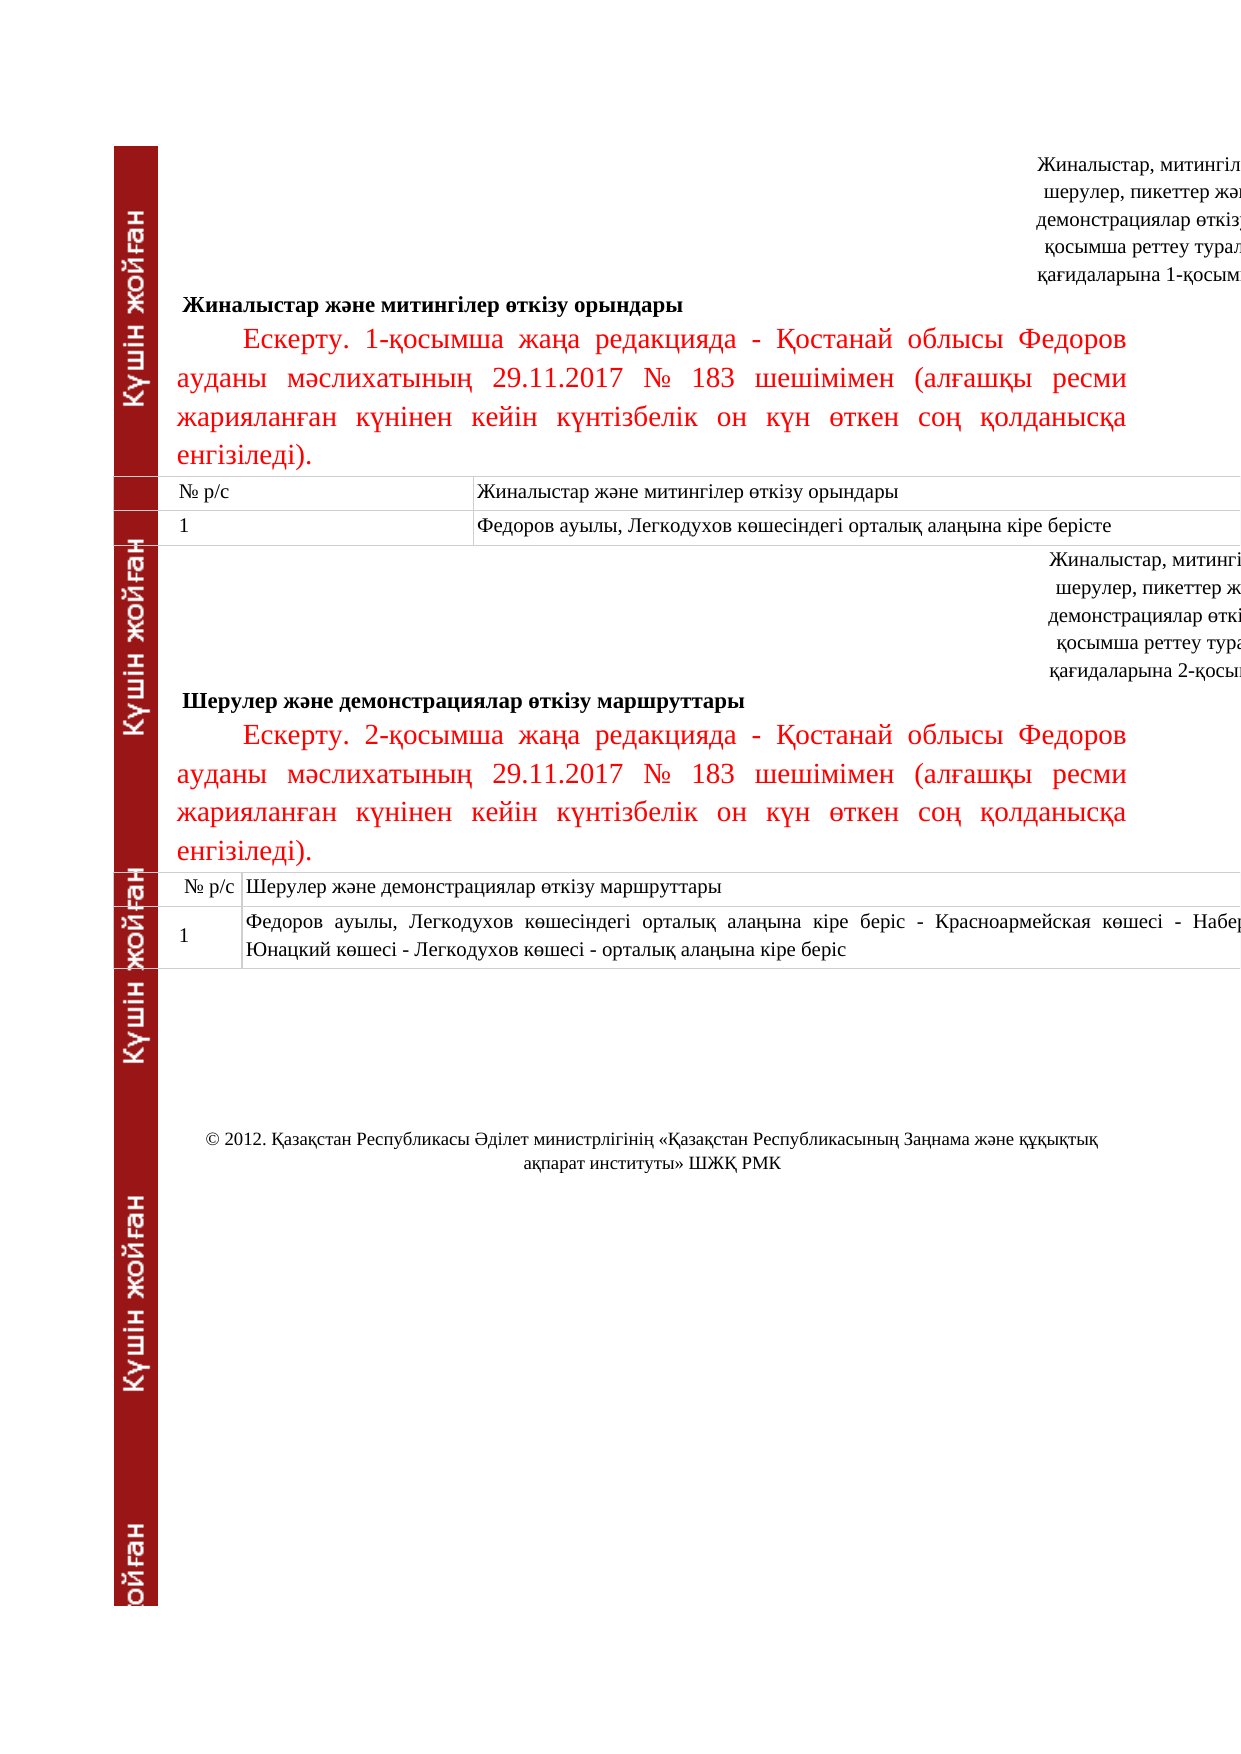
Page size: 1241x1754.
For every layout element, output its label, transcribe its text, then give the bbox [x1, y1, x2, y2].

text Шерулер және демонстрациялар өткізу маршруттары [112, 687, 1128, 714]
text Ескерту. 2-қосымша жаңа редакцияда - Қостанай облысы Федоров ауданы мәслихатының 29.11.2017 № 183 шешімімен (алғашқы ресми жарияланған күнінен кейін күнтізбелік он күн өткен соң қолданысқа енгізіледі). [112, 717, 1128, 867]
table_header № р/с [114, 477, 473, 510]
table_header [101, 150, 912, 291]
text Ескерту. 1-қосымша жаңа редакцияда - Қостанай облысы Федоров ауданы мәслихатының 29.11.2017 № 183 шешімімен (алғашқы ресми жарияланған күнінен кейін күнтізбелік он күн өткен соң қолданысқа енгізіледі). [112, 322, 1128, 471]
picture [114, 1174, 158, 1606]
picture [114, 969, 158, 1127]
table_header № р/с [114, 873, 241, 906]
table_header Шерулер және демонстрациялар өткізу маршруттары [243, 873, 1240, 906]
table_header Жиналыстар, митингілер, шерулер, пикеттер және демонстрациялар өткізуді қосымша реттеу туралы қағидаларына 1-қосымша [912, 150, 1240, 291]
table_cell Федоров ауылы, Легкодухов көшесіндегі орталық алаңына кіре беріс - Красноармейская көшесі - Набережная көшесі - Юнацкий көшесі - Легкодухов көшесі - орталық алаңына кіре беріс [243, 907, 1240, 968]
text © 2012. Қазақстан Республикасы Әділет министрлігінің «Қазақстан Республикасының Заңнама және құқықтық ақпарат институты» ШЖҚ РМК [112, 1127, 1128, 1174]
table_header Жиналыстар, митингiлер, шерулер, пикеттер және демонстрациялар өткізуді қосымша реттеу туралы қағидаларына 2-қосымша [924, 546, 1240, 687]
table_header [113, 546, 923, 687]
text Жиналыстар және митингілер өткізу орындары [112, 291, 1128, 318]
table_header Жиналыстар және митингілер өткізу орындары [474, 477, 1240, 510]
picture [114, 471, 158, 476]
table_cell Федоров ауылы, Легкодухов көшесіндегі орталық алаңына кіре берісте [474, 511, 1240, 544]
table_cell 1 [114, 511, 473, 544]
picture [114, 867, 158, 872]
picture [114, 318, 158, 322]
table_cell 1 [114, 907, 241, 968]
picture [114, 146, 158, 150]
